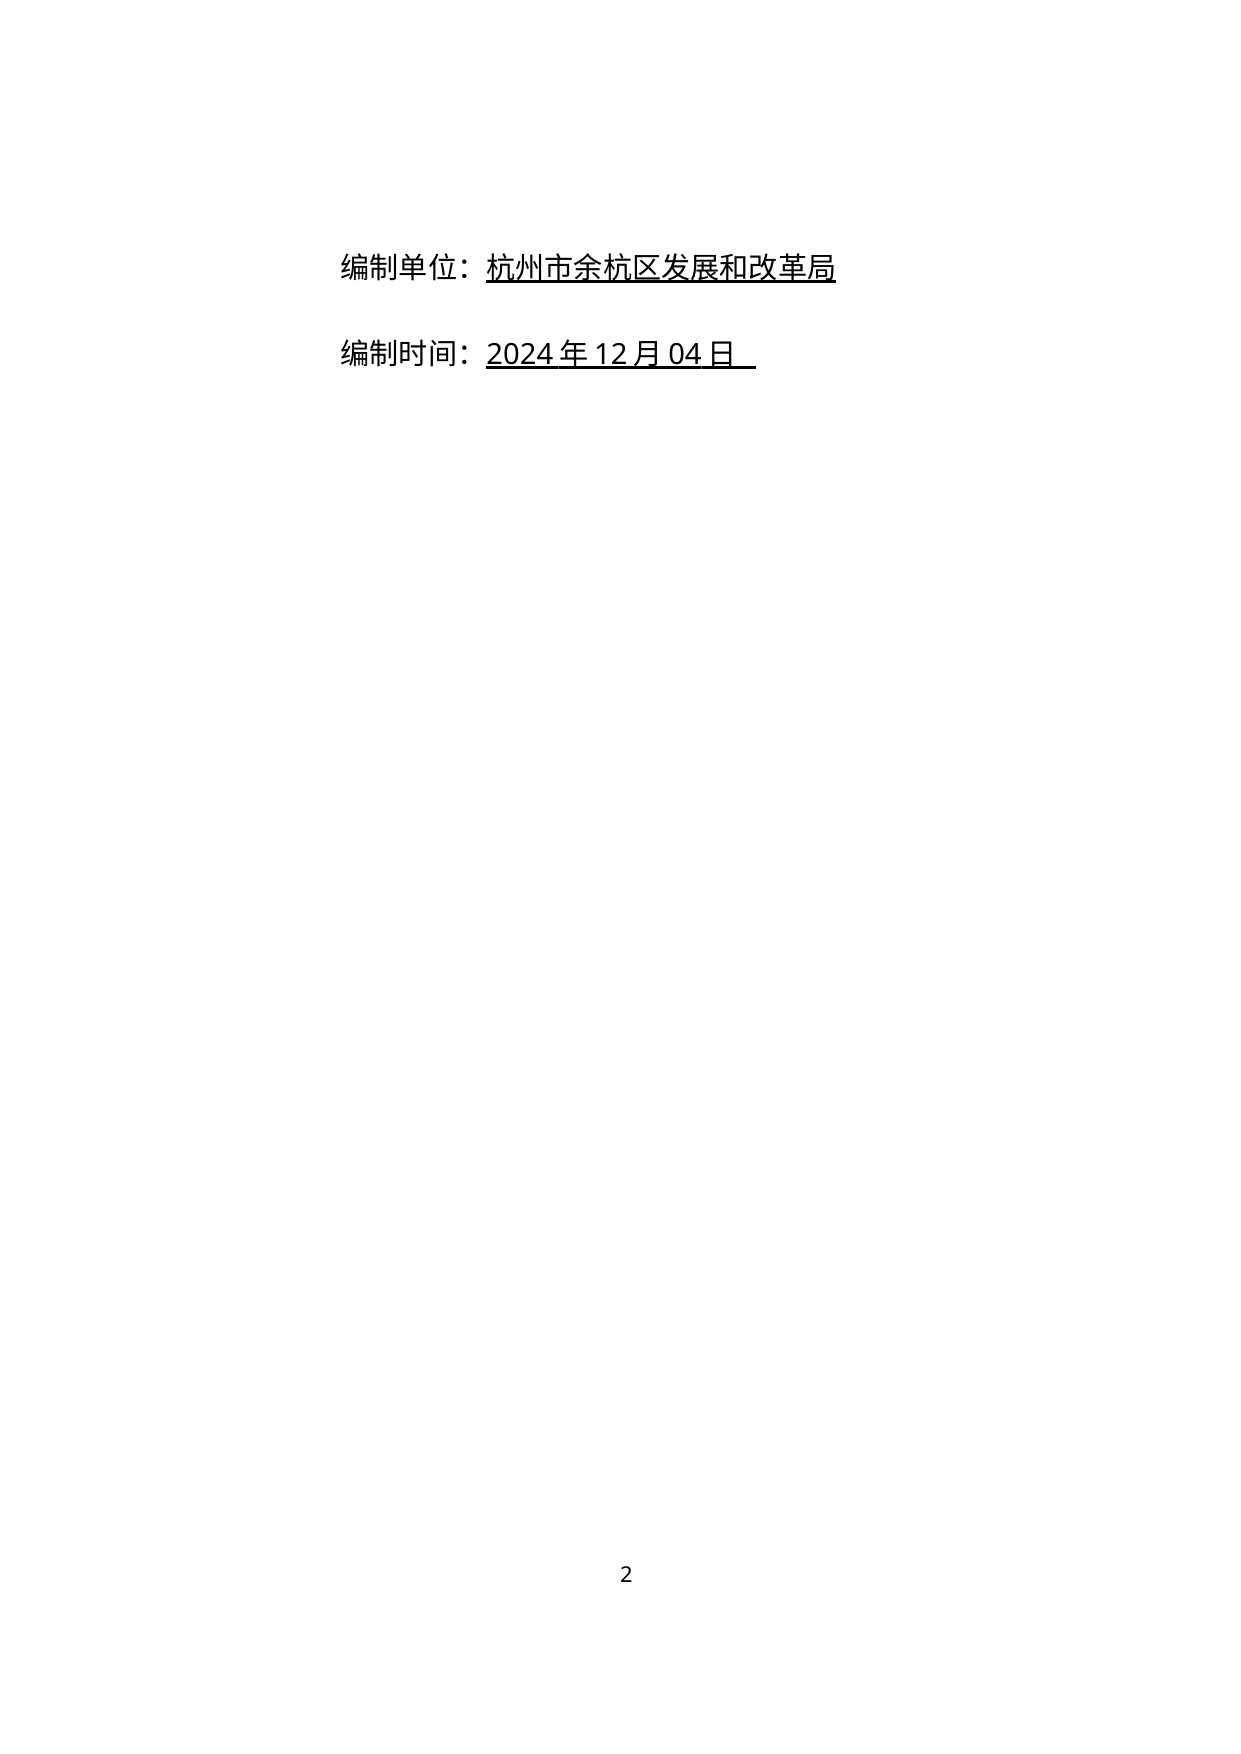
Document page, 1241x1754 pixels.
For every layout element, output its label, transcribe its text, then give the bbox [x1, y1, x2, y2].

text 编制单位：杭州市余杭区发展和改革局 [209, 233, 1087, 298]
text 编制时间：2024年12月04日 [209, 319, 1087, 384]
